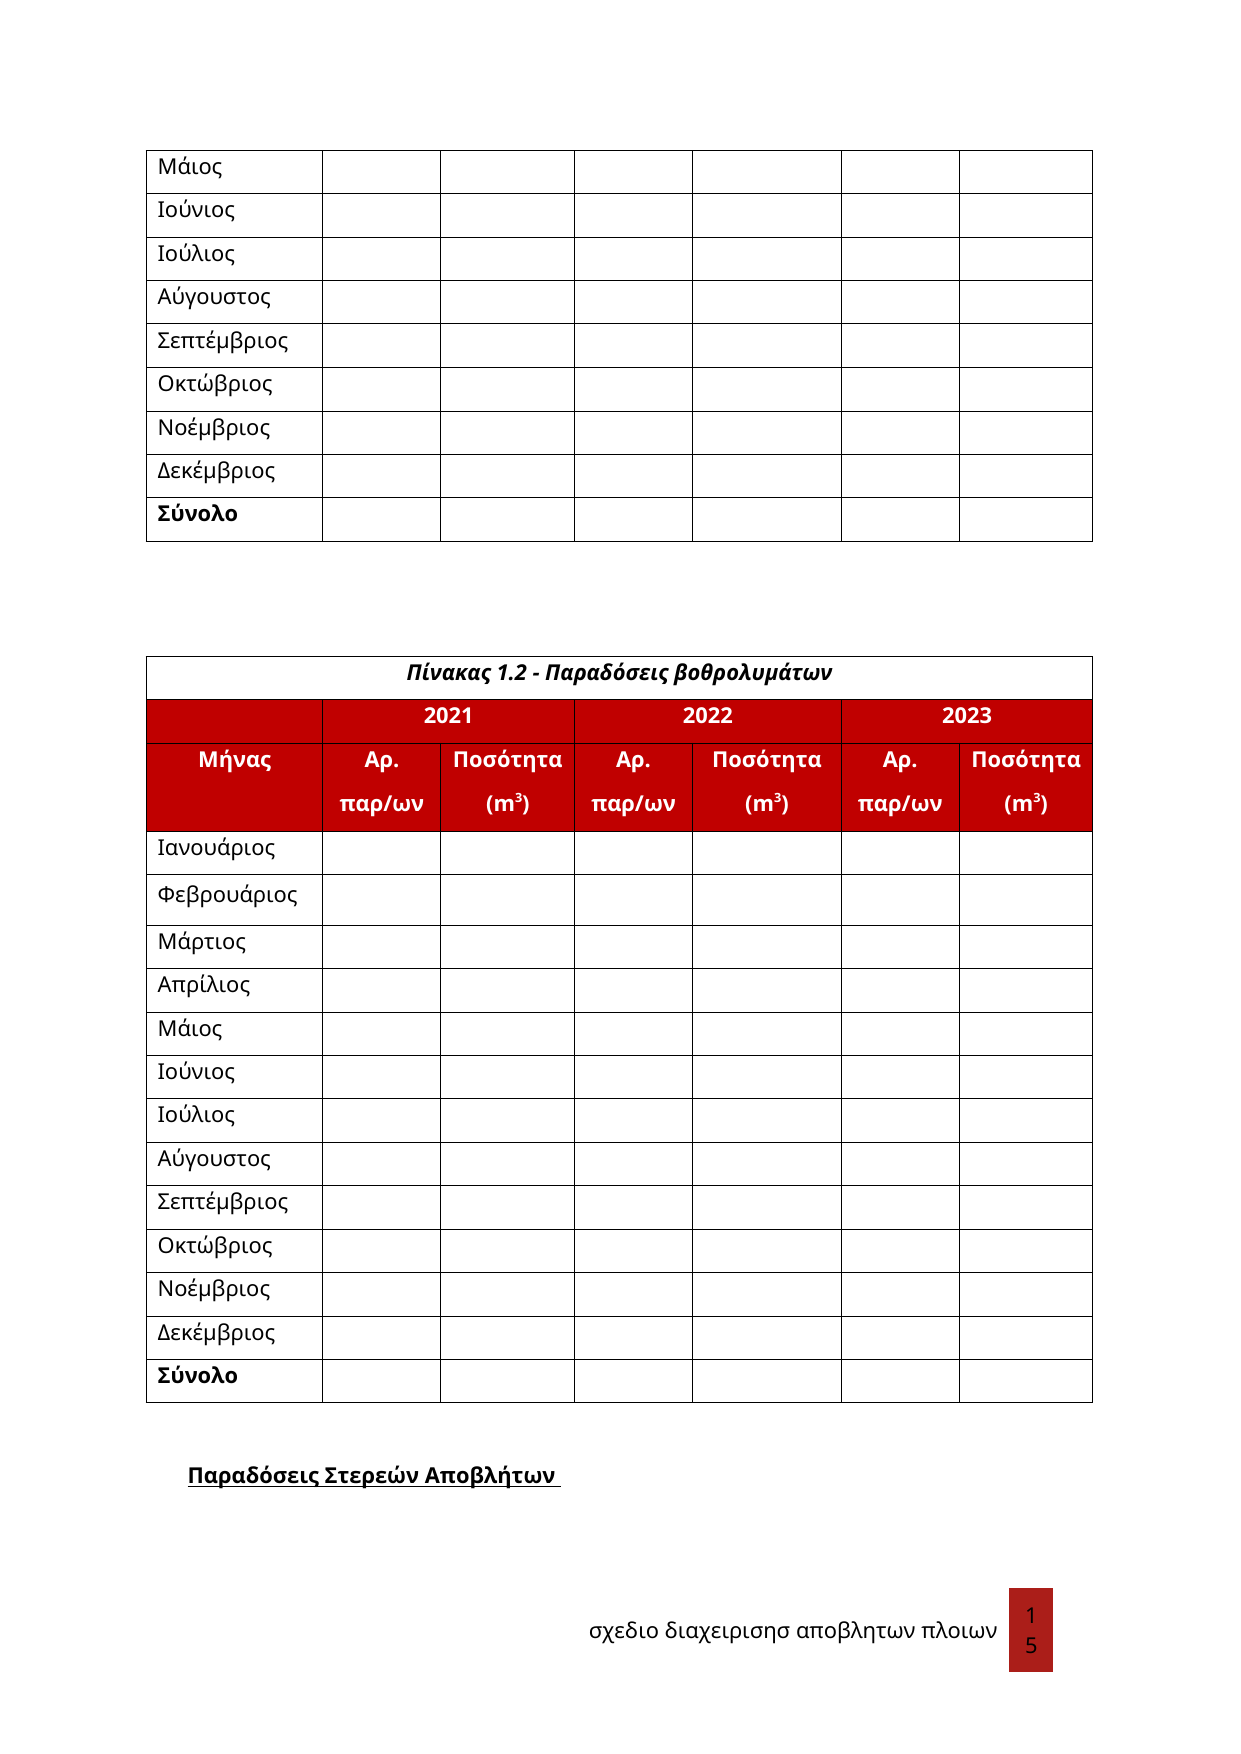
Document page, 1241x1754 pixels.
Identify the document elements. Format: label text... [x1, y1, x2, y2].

table_cell [960, 455, 1092, 497]
table_cell Φεβρουάριος [147, 875, 322, 925]
table_cell [323, 832, 440, 874]
table_cell Σύνολο [147, 1360, 322, 1402]
table_cell [693, 832, 841, 874]
table_cell Μάιος [147, 151, 322, 193]
table_cell [441, 1056, 574, 1098]
table_cell [575, 832, 692, 874]
table_cell [323, 926, 440, 968]
table_cell [441, 926, 574, 968]
table_cell [842, 1143, 959, 1185]
table_cell [960, 1056, 1092, 1098]
table_cell [842, 1230, 959, 1272]
table_cell [960, 832, 1092, 874]
table_cell [575, 969, 692, 1012]
table_cell [575, 412, 692, 454]
table_cell [323, 151, 440, 193]
table_cell [441, 324, 574, 367]
table_cell [960, 238, 1092, 280]
table_cell Απρίλιος [147, 969, 322, 1012]
table_cell [693, 1056, 841, 1098]
table_cell [842, 832, 959, 874]
table_cell [842, 151, 959, 193]
table_cell [960, 1230, 1092, 1272]
table_cell [441, 832, 574, 874]
table_cell [441, 1099, 574, 1142]
table_cell [693, 368, 841, 411]
table_cell [842, 875, 959, 925]
table_cell [441, 194, 574, 237]
table_cell [960, 498, 1092, 541]
table_cell [575, 1360, 692, 1402]
table_cell [575, 455, 692, 497]
table_cell [323, 1317, 440, 1359]
table_cell [575, 875, 692, 925]
table_cell [842, 926, 959, 968]
table_cell Σύνολο [147, 498, 322, 541]
table_cell [575, 1230, 692, 1272]
table_cell [960, 1360, 1092, 1402]
table_cell [693, 926, 841, 968]
table_cell [441, 1186, 574, 1229]
table_cell Οκτώβριος [147, 368, 322, 411]
table_cell [323, 194, 440, 237]
table_cell Ποσότητα (m3) [960, 744, 1092, 831]
table_cell [323, 969, 440, 1012]
table_cell [575, 238, 692, 280]
table_cell [323, 1056, 440, 1098]
table_cell [960, 281, 1092, 323]
table_cell [842, 1186, 959, 1229]
table_cell Αρ. παρ/ων [842, 744, 959, 831]
table_cell [693, 1186, 841, 1229]
table_cell [441, 1230, 574, 1272]
table_cell [842, 238, 959, 280]
table_cell [575, 498, 692, 541]
table_cell [842, 1273, 959, 1316]
table_cell Μάιος [147, 1013, 322, 1055]
table_cell [323, 324, 440, 367]
table_cell Ποσότητα (m3) [441, 744, 574, 831]
table_cell [960, 1099, 1092, 1142]
table_cell Ποσότητα (m3) [693, 744, 841, 831]
table_cell [842, 1317, 959, 1359]
table_cell [960, 324, 1092, 367]
table_cell [575, 1143, 692, 1185]
table_cell [441, 281, 574, 323]
table_cell [575, 194, 692, 237]
table_cell [960, 194, 1092, 237]
table_cell [323, 1143, 440, 1185]
table_cell Αύγουστος [147, 1143, 322, 1185]
table_cell [693, 324, 841, 367]
table_cell [693, 1099, 841, 1142]
table_cell Μήνας [147, 744, 322, 831]
table_cell [323, 1013, 440, 1055]
table_cell [842, 194, 959, 237]
table_cell [693, 1143, 841, 1185]
table_cell [575, 926, 692, 968]
table_cell Μάρτιος [147, 926, 322, 968]
table_cell Δεκέμβριος [147, 455, 322, 497]
table_header Πίνακας 1.2 - Παραδόσεις βοθρολυμάτων [147, 657, 1092, 699]
table_cell [441, 1360, 574, 1402]
table_cell [842, 324, 959, 367]
table_cell 2022 [575, 700, 841, 743]
table_cell [960, 1186, 1092, 1229]
table_cell Αρ. παρ/ων [323, 744, 440, 831]
table_cell [960, 875, 1092, 925]
table_cell [960, 151, 1092, 193]
table_cell [842, 1013, 959, 1055]
table_cell [441, 368, 574, 411]
table_cell [441, 455, 574, 497]
text Παραδόσεις Στερεών Αποβλήτων [187, 1460, 1053, 1490]
table_cell [693, 281, 841, 323]
table_cell [693, 238, 841, 280]
table_cell Αύγουστος [147, 281, 322, 323]
table_cell [575, 1099, 692, 1142]
table_cell Αρ. παρ/ων [575, 744, 692, 831]
table_cell [693, 151, 841, 193]
table_cell [693, 455, 841, 497]
table_cell [441, 1273, 574, 1316]
table_cell [575, 1273, 692, 1316]
table_cell [441, 875, 574, 925]
table_cell [575, 368, 692, 411]
table_cell Νοέμβριος [147, 412, 322, 454]
table_cell [441, 238, 574, 280]
table_cell [960, 1013, 1092, 1055]
table_cell [441, 1143, 574, 1185]
table_cell [960, 368, 1092, 411]
table_cell Δεκέμβριος [147, 1317, 322, 1359]
table_cell [323, 1273, 440, 1316]
table_cell [693, 194, 841, 237]
table_cell [323, 455, 440, 497]
table_cell 2021 [323, 700, 574, 743]
table_cell [693, 1360, 841, 1402]
table_cell [842, 969, 959, 1012]
table_cell [323, 238, 440, 280]
table_cell [960, 1317, 1092, 1359]
table_cell [323, 1230, 440, 1272]
table_cell Ιούνιος [147, 1056, 322, 1098]
table_cell [842, 368, 959, 411]
table_cell Ιούλιος [147, 238, 322, 280]
table_cell Ιούνιος [147, 194, 322, 237]
table_cell Οκτώβριος [147, 1230, 322, 1272]
table_cell [960, 412, 1092, 454]
table_cell [842, 281, 959, 323]
table_cell [960, 926, 1092, 968]
table_cell [693, 1013, 841, 1055]
table_cell [693, 1230, 841, 1272]
table_cell [693, 875, 841, 925]
table_cell Σεπτέμβριος [147, 1186, 322, 1229]
table_cell [323, 1099, 440, 1142]
table_cell [960, 1273, 1092, 1316]
table_cell 2023 [842, 700, 1092, 743]
table_cell [693, 498, 841, 541]
table_cell [441, 1317, 574, 1359]
table_cell [575, 151, 692, 193]
table_cell [693, 1317, 841, 1359]
table_cell [441, 498, 574, 541]
table_cell Ιανουάριος [147, 832, 322, 874]
table_cell [575, 281, 692, 323]
table_cell [842, 1056, 959, 1098]
table_cell [575, 324, 692, 367]
table_cell Ιούλιος [147, 1099, 322, 1142]
table_cell [575, 1186, 692, 1229]
table_cell [323, 281, 440, 323]
table_cell [323, 1186, 440, 1229]
table_cell [323, 1360, 440, 1402]
table_cell [575, 1056, 692, 1098]
table_cell [842, 1099, 959, 1142]
table_cell [575, 1013, 692, 1055]
table_cell [147, 700, 322, 743]
table_cell [842, 498, 959, 541]
table_cell [842, 455, 959, 497]
table_cell [960, 1143, 1092, 1185]
table_cell [441, 969, 574, 1012]
table_cell [693, 1273, 841, 1316]
table_cell Σεπτέμβριος [147, 324, 322, 367]
table_cell [575, 1317, 692, 1359]
table_cell [323, 498, 440, 541]
table_cell [842, 1360, 959, 1402]
table_cell [441, 1013, 574, 1055]
table_cell [441, 151, 574, 193]
table_cell [441, 412, 574, 454]
table_cell [960, 969, 1092, 1012]
table_cell [693, 412, 841, 454]
table_cell [323, 412, 440, 454]
table_cell Νοέμβριος [147, 1273, 322, 1316]
table_cell [693, 969, 841, 1012]
table_cell [323, 875, 440, 925]
table_cell [842, 412, 959, 454]
table_cell [323, 368, 440, 411]
